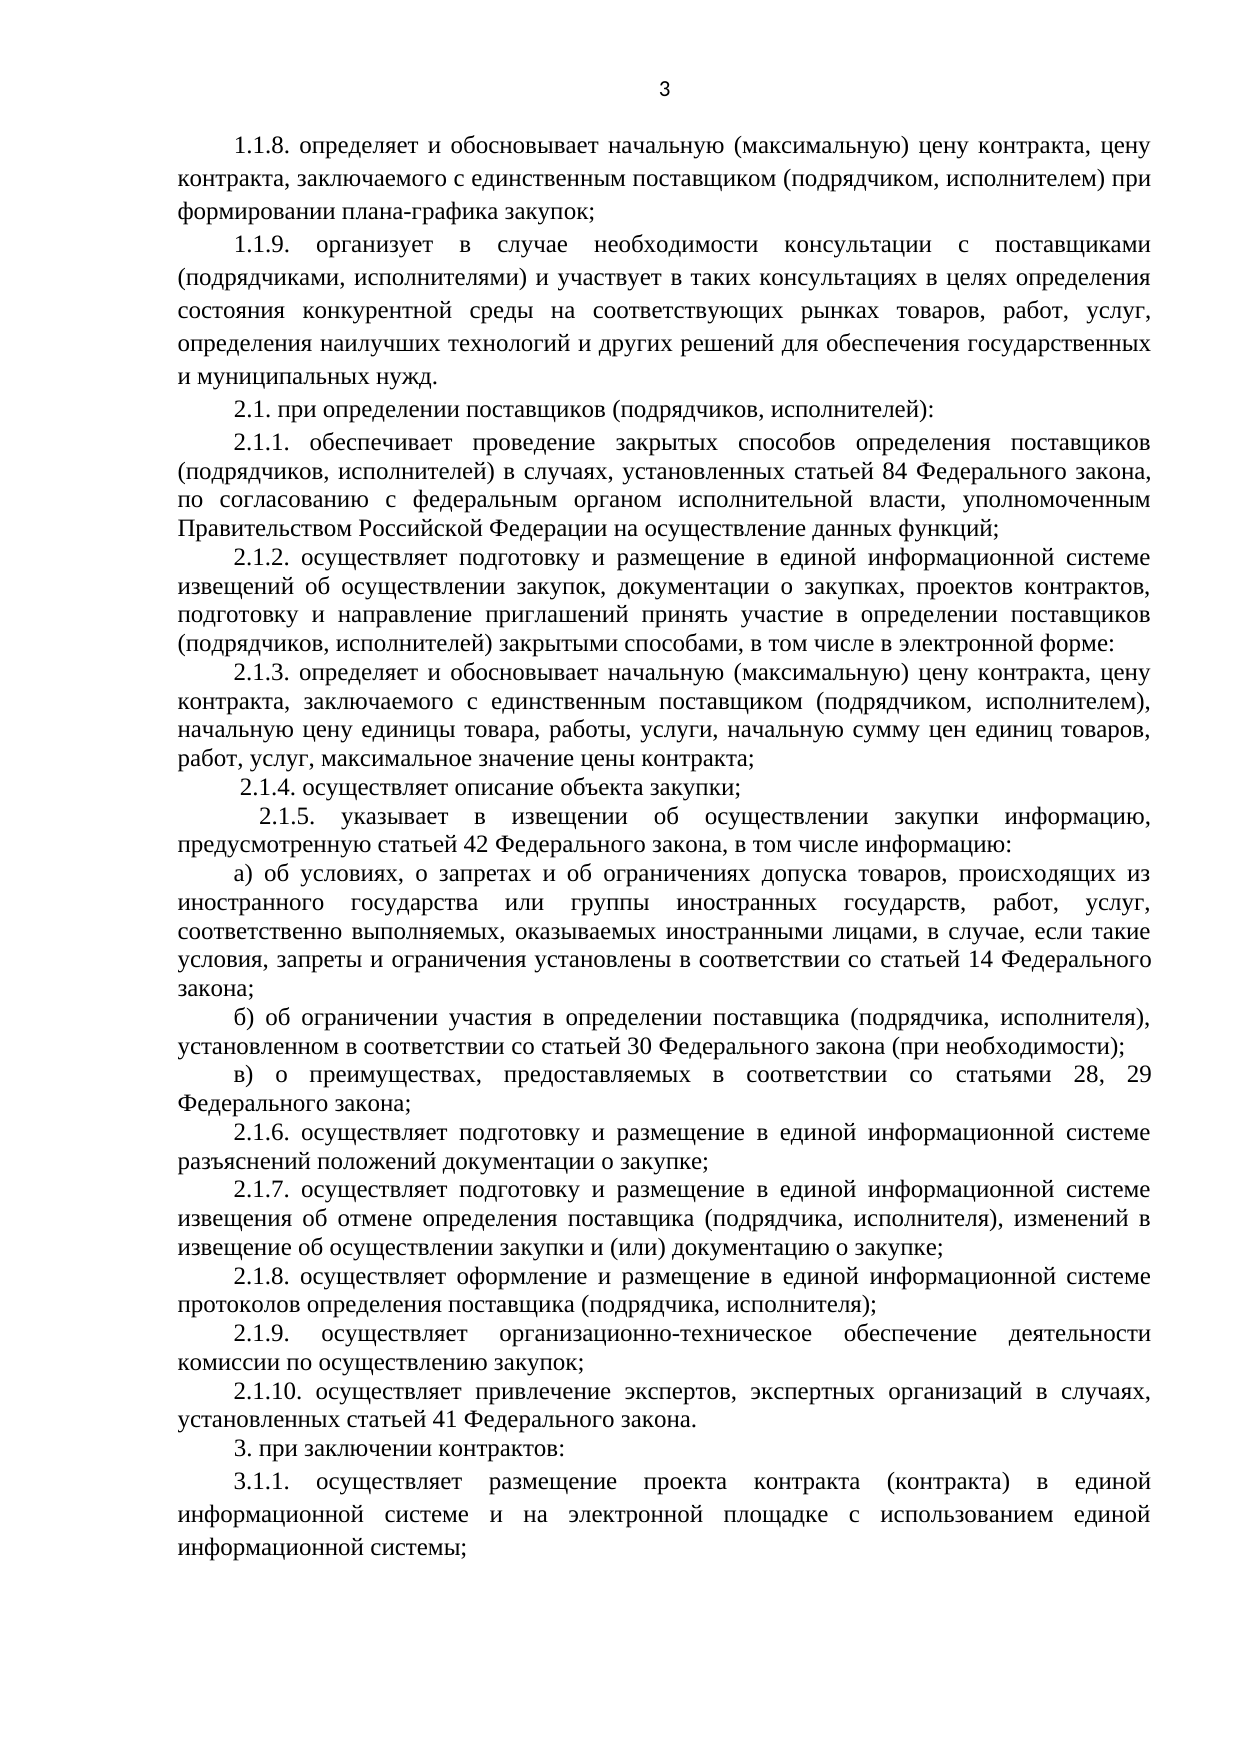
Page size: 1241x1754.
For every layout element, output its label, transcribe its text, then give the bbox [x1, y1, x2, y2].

text 3. при заключении контрактов: [177, 1433, 1152, 1462]
text 2.1.8. осуществляет оформление и размещение в единой информационной системе протоколов определения поставщика (подрядчика, исполнителя); [177, 1261, 1152, 1318]
text 2.1.4. осуществляет описание объекта закупки; [177, 772, 1152, 801]
text 2.1.7. осуществляет подготовку и размещение в единой информационной системе извещения об отмене определения поставщика (подрядчика, исполнителя), изменений в извещение об осуществлении закупки и (или) документацию о закупке; [177, 1174, 1152, 1261]
text 2.1.9. осуществляет организационно-техническое обеспечение деятельности комиссии по осуществлению закупок; [177, 1318, 1152, 1376]
text в) о преимуществах, предоставляемых в соответствии со статьями 28, 29 Федерального закона; [177, 1059, 1152, 1117]
text 2.1.3. определяет и обосновывает начальную (максимальную) цену контракта, цену контракта, заключаемого с единственным поставщиком (подрядчиком, исполнителем), начальную цену единицы товара, работы, услуги, начальную сумму цен единиц товаров, работ, услуг, максимальное значение цены контракта; [177, 657, 1152, 772]
text 2.1.10. осуществляет привлечение экспертов, экспертных организаций в случаях, установленных статьей 41 Федерального закона. [177, 1376, 1152, 1433]
text 2.1.5. указывает в извещении об осуществлении закупки информацию, предусмотренную статьей 42 Федерального закона, в том числе информацию: [177, 801, 1152, 858]
text 1.1.8. определяет и обосновывает начальную (максимальную) цену контракта, цену контракта, заключаемого с единственным поставщиком (подрядчиком, исполнителем) при формировании плана-графика закупок; [177, 130, 1152, 224]
text а) об условиях, о запретах и об ограничениях допуска товаров, происходящих из иностранного государства или группы иностранных государств, работ, услуг, соответственно выполняемых, оказываемых иностранными лицами, в случае, если такие условия, запреты и ограничения установлены в соответствии со статьей 14 Федерального закона; [177, 858, 1152, 1002]
text 1.1.9. организует в случае необходимости консультации с поставщиками (подрядчиками, исполнителями) и участвует в таких консультациях в целях определения состояния конкурентной среды на соответствующих рынках товаров, работ, услуг, определения наилучших технологий и других решений для обеспечения государственных и муниципальных нужд. [177, 229, 1152, 390]
text б) об ограничении участия в определении поставщика (подрядчика, исполнителя), установленном в соответствии со статьей 30 Федерального закона (при необходимости); [177, 1002, 1152, 1059]
text 2.1.2. осуществляет подготовку и размещение в единой информационной системе извещений об осуществлении закупок, документации о закупках, проектов контрактов, подготовку и направление приглашений принять участие в определении поставщиков (подрядчиков, исполнителей) закрытыми способами, в том числе в электронной форме: [177, 542, 1152, 657]
text 2.1.6. осуществляет подготовку и размещение в единой информационной системе разъяснений положений документации о закупке; [177, 1117, 1152, 1174]
text 2.1. при определении поставщиков (подрядчиков, исполнителей): [177, 394, 1152, 423]
text 2.1.1. обеспечивает проведение закрытых способов определения поставщиков (подрядчиков, исполнителей) в случаях, установленных статьей 84 Федерального закона, по согласованию с федеральным органом исполнительной власти, уполномоченным Правительством Российской Федерации на осуществление данных функций; [177, 427, 1152, 542]
text 3.1.1. осуществляет размещение проекта контракта (контракта) в единой информационной системе и на электронной площадке с использованием единой информационной системы; [177, 1466, 1152, 1561]
